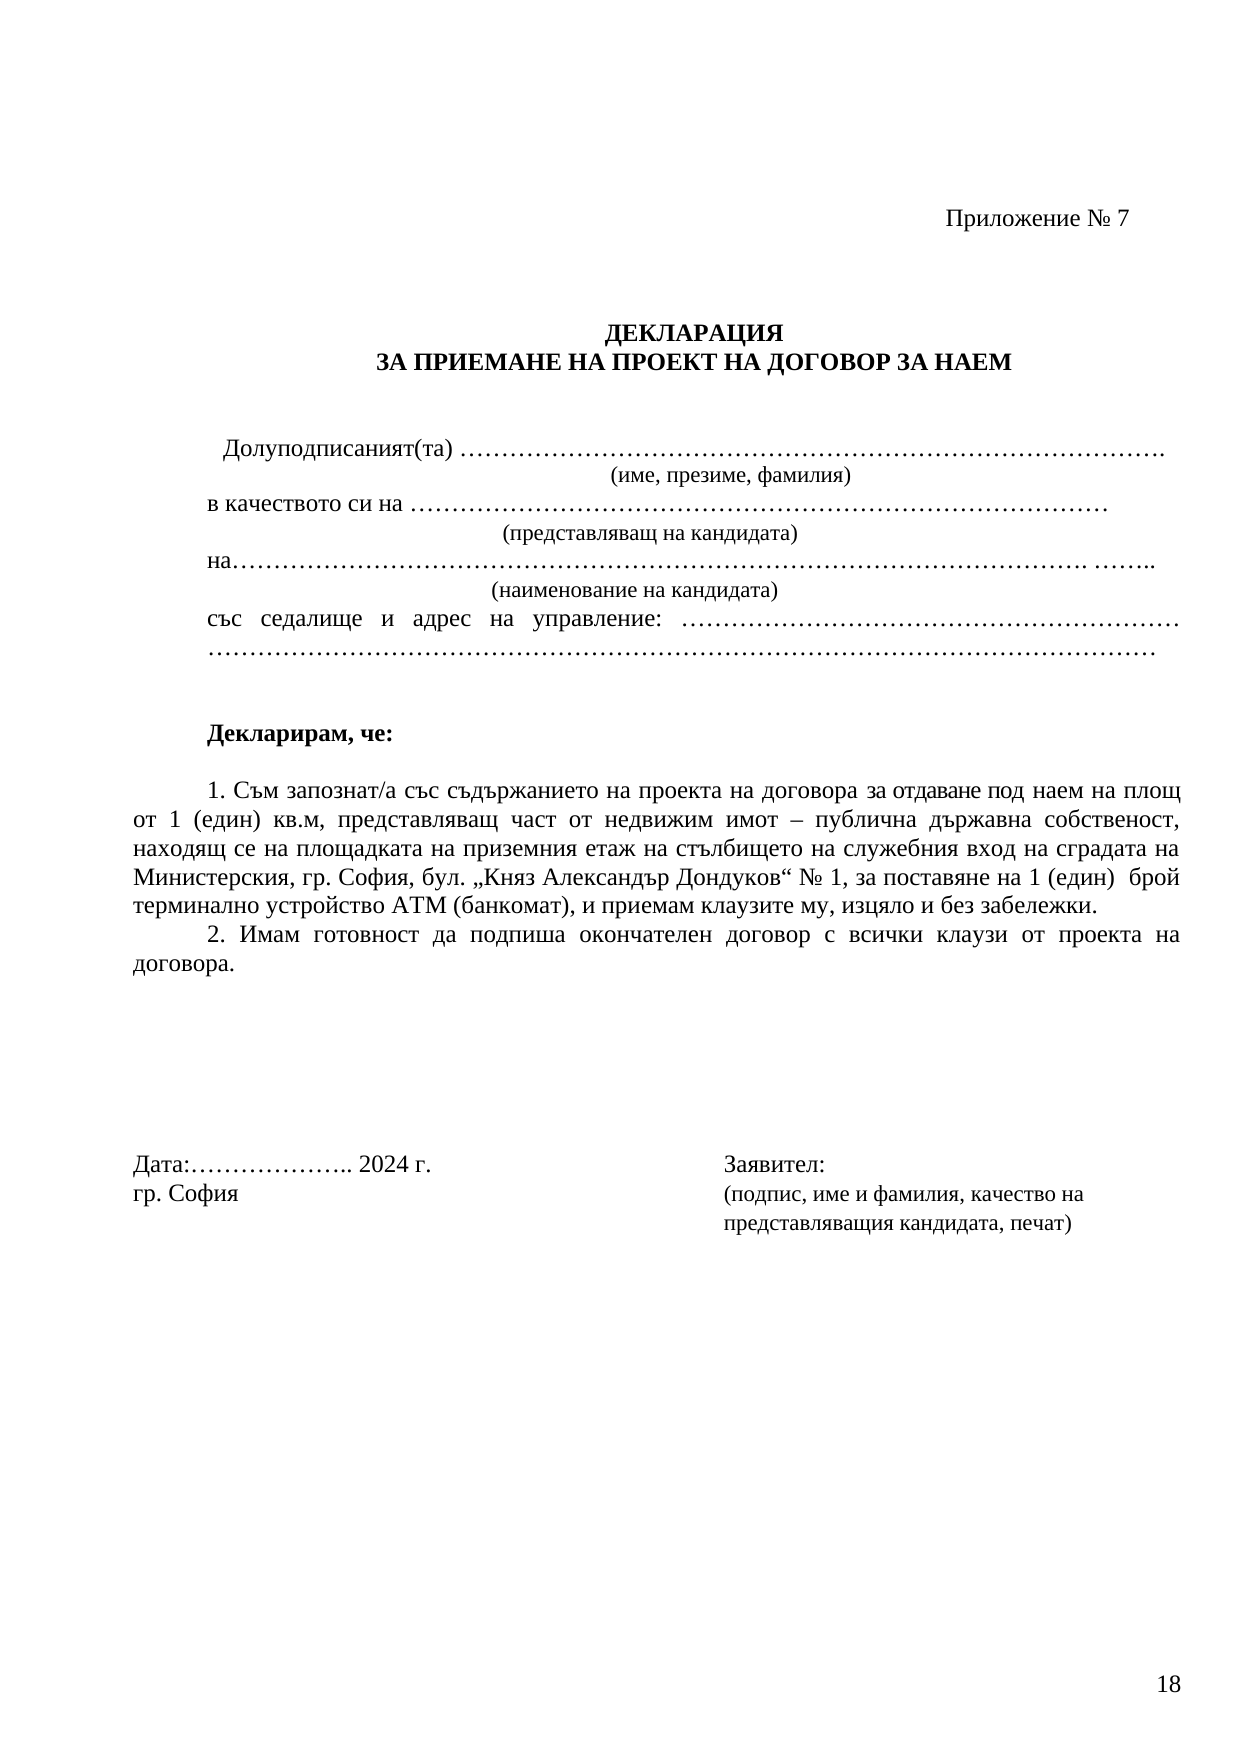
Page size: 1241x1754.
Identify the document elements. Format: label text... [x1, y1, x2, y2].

text със седалище и адрес на управление: …………………………………………………… …………………………………………………………………………………………………… [133, 603, 1181, 689]
text в качеството си на ………………………………………………………………………… (представляващ на кандидата) [133, 488, 1181, 545]
text Дата:……………….. 2024 г. Заявител: [133, 1149, 1181, 1178]
text 1. Съм запознат/а със съдържанието на проекта на договора за отдаване под наем на площ от 1 (един) кв.м, представляващ част от недвижим имот – публична държавна собственост, находящ се на площадката на приземния етаж на стълбището на служебния вход на сградата на Министерския, гр. София, бул. „Княз Александър Дондуков“ № 1, за поставяне на 1 (един) брой терминално устройство АТМ (банкомат), и приемам клаузите му, изцяло и без забележки. [133, 775, 1181, 919]
text Долуподписаният(та) …………………………………………………………………………. [133, 433, 1181, 462]
text на…………………………………………………………………………………………. …….. (наименование на кандидата) [133, 545, 1181, 603]
text (име, презиме, фамилия) [133, 462, 1181, 488]
text Приложение № 7 [133, 203, 1181, 232]
text ДЕКЛАРАЦИЯ [133, 318, 1181, 347]
text гр. София (подпис, име и фамилия, качество на представляващия кандидата, печат) [133, 1178, 1181, 1235]
text ЗА ПРИЕМАНЕ НА ПРОЕКТ НА ДОГОВОР ЗА НАЕМ [133, 347, 1181, 375]
text Декларирам, че: [133, 718, 1181, 747]
text 2. Имам готовност да подпиша окончателен договор с всички клаузи от проекта на договора. [133, 919, 1181, 977]
